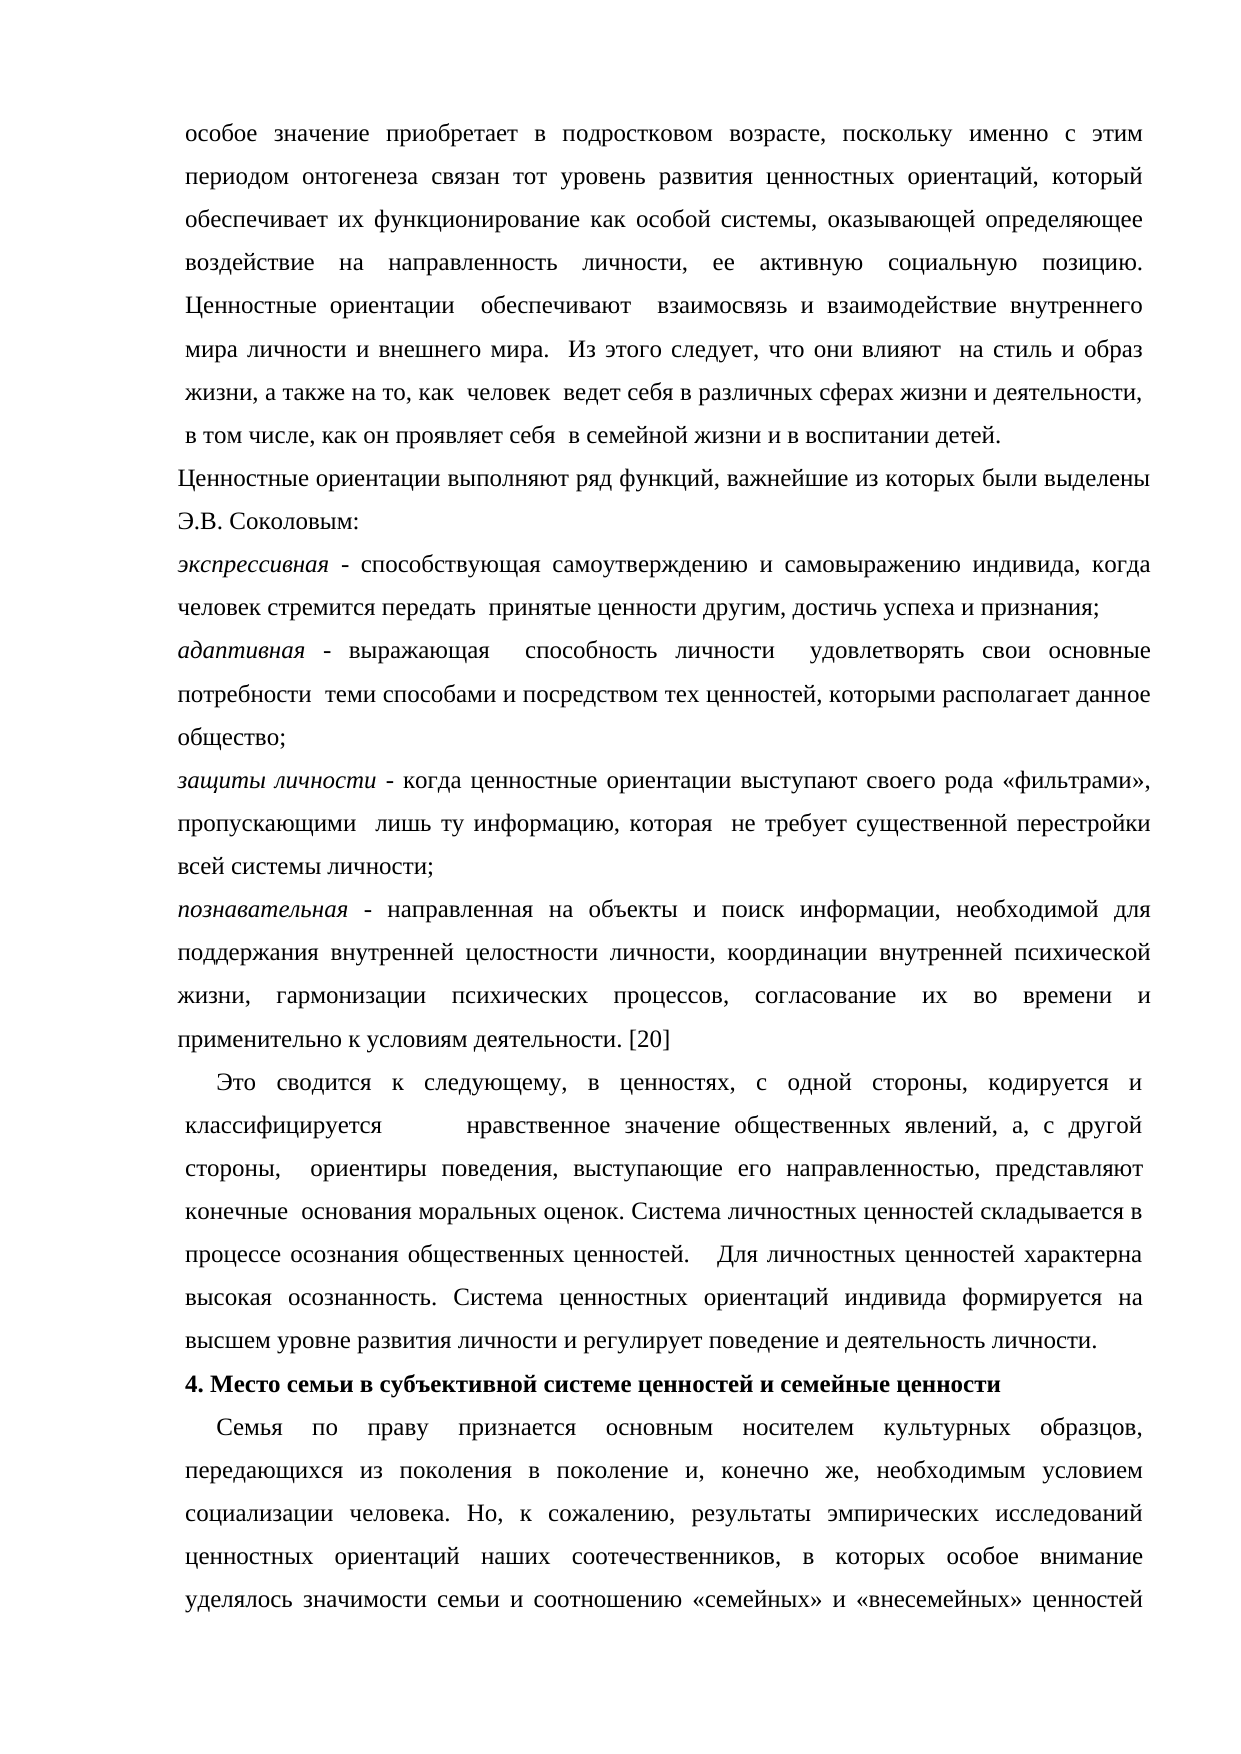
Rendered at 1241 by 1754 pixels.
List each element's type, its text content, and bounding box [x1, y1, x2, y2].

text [185, 118, 1144, 449]
text 4. Место семьи в субъективной системе ценностей и семейные ценности [185, 1369, 1144, 1397]
text Ценностные ориентации выполняют ряд функций, важнейшие из которых были выделены Э.В. Соколовым: [177, 463, 1152, 535]
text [185, 1412, 1144, 1613]
text адаптивная - выражающая способность личности удовлетворять свои основные потребности теми способами и посредством тех ценностей, которыми располагает данное общество; [177, 636, 1152, 751]
text экспрессивная - способствующая самоутверждению и самовыражению индивида, когда человек стремится передать принятые ценности другим, достичь успеха и признания; [177, 549, 1152, 621]
text познавательная - направленная на объекты и поиск информации, необходимой для поддержания внутренней целостности личности, координации внутренней психической жизни, гармонизации психических процессов, согласование их во времени и применительно к условиям деятельности. [20] [177, 894, 1152, 1052]
text Это сводится к следующему, в ценностях, с одной стороны, кодируется и классифицируется нравственное значение общественных явлений, а, с другой стороны, ориентиры поведения, выступающие его направленностью, представляют конечные основания моральных оценок. Система личностных ценностей складывается в процессе осознания общественных ценностей. Для личностных ценностей характерна высокая осознанность. Система ценностных ориентаций индивида формируется на высшем уровне развития личности и регулирует поведение и деятельность личности. [185, 1067, 1144, 1354]
text защиты личности - когда ценностные ориентации выступают своего рода «фильтрами», пропускающими лишь ту информацию, которая не требует существенной перестройки всей системы личности; [177, 765, 1152, 880]
